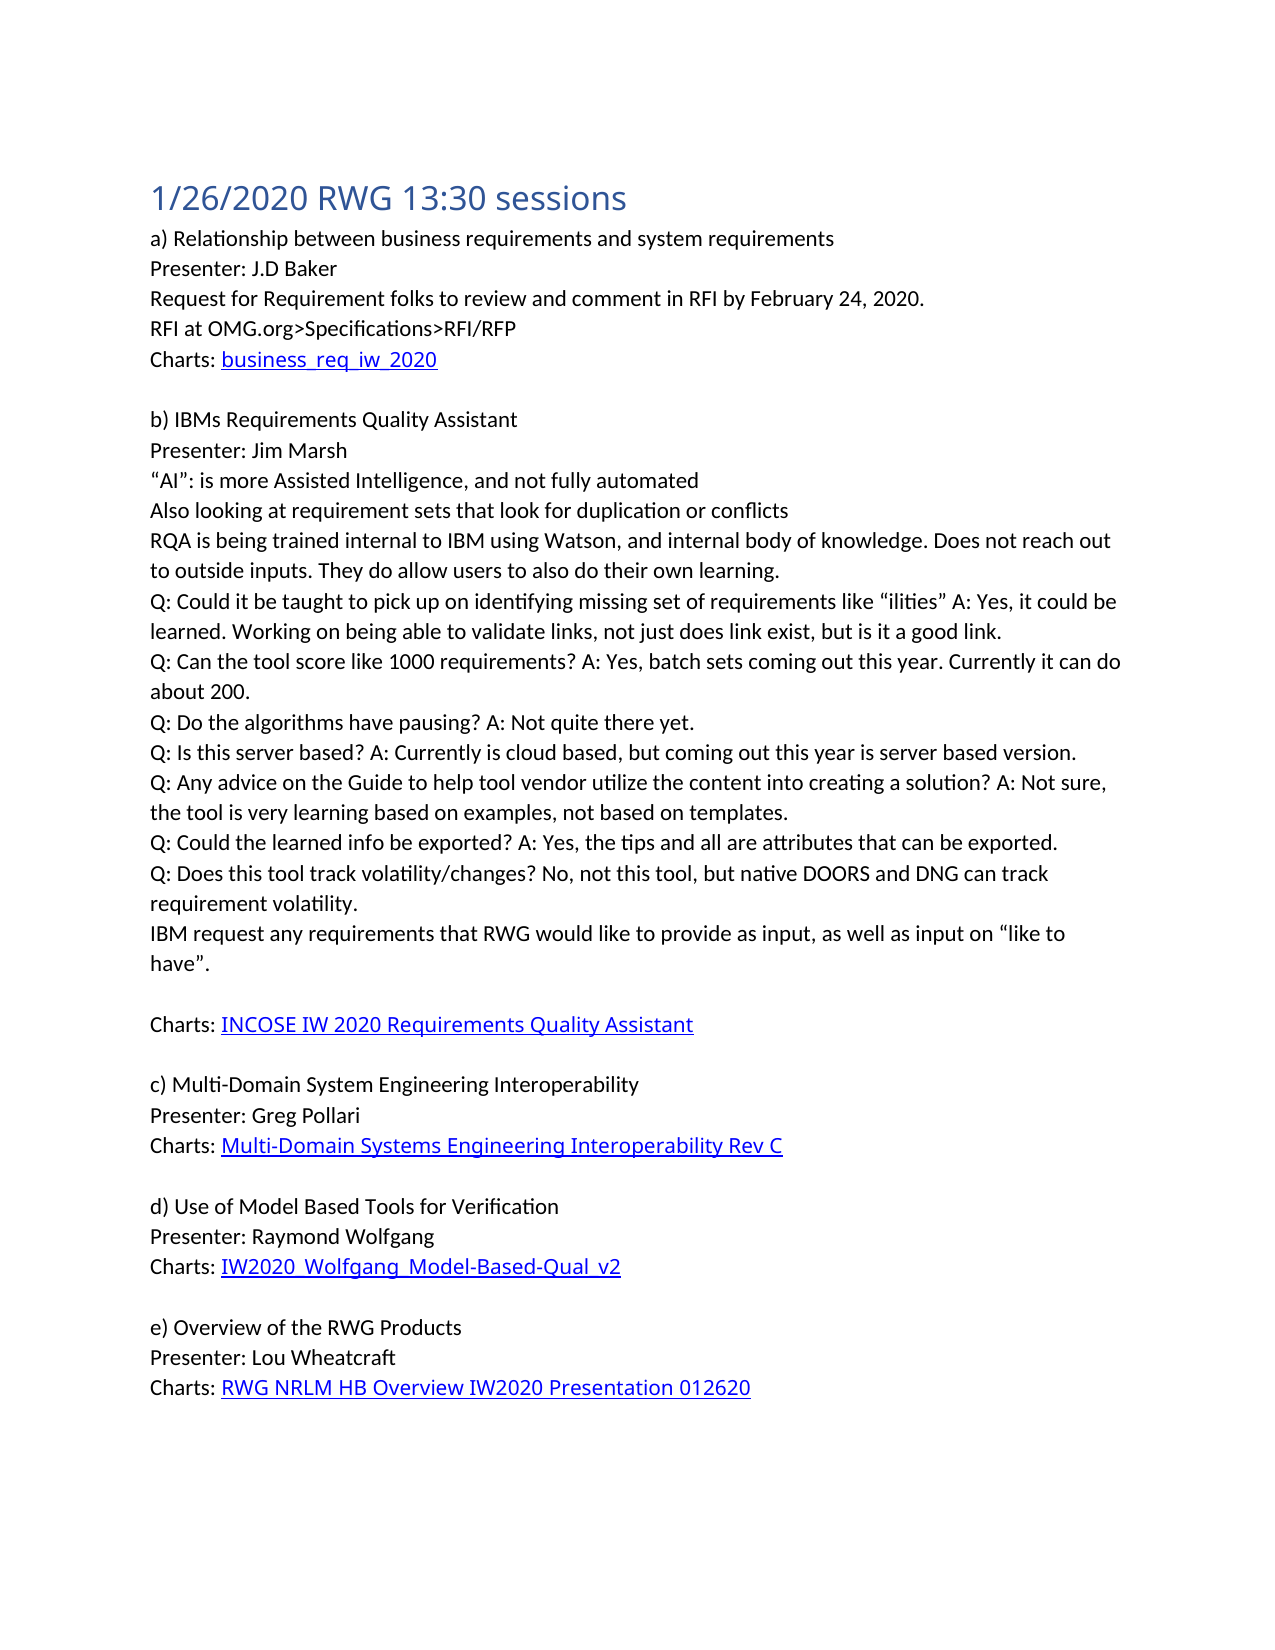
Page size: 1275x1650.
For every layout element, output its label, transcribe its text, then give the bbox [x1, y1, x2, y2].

text Q: Is this server based? A: Currently is cloud based, but coming out this year is server based version. [150, 738, 1125, 766]
text Charts: IW2020_Wolfgang_Model-Based-Qual_v2 [150, 1252, 1125, 1281]
text Q: Can the tool score like 1000 requirements? A: Yes, batch sets coming out this year. Currently it can do about 200. [150, 647, 1125, 706]
text Also looking at requirement sets that look for duplication or conflicts [150, 496, 1125, 524]
text Charts: Multi-Domain Systems Engineering Interoperability Rev C [150, 1131, 1125, 1159]
text Presenter: Raymond Wolfgang [150, 1222, 1125, 1250]
text “AI”: is more Assisted Intelligence, and not fully automated [150, 466, 1125, 494]
text Q: Any advice on the Guide to help tool vendor utilize the content into creating a solution? A: Not sure, the tool is very learning based on examples, not based on templates. [150, 768, 1125, 826]
text Presenter: Jim Marsh [150, 436, 1125, 464]
text Q: Does this tool track volatility/changes? No, not this tool, but native DOORS and DNG can track requirement volatility. [150, 859, 1125, 917]
text d) Use of Model Based Tools for Verification [150, 1192, 1125, 1220]
text Charts: RWG NRLM HB Overview IW2020 Presentation 012620 [150, 1373, 1125, 1402]
text Request for Requirement folks to review and comment in RFI by February 24, 2020. [150, 284, 1125, 312]
text IBM request any requirements that RWG would like to provide as input, as well as input on “like to have”. [150, 919, 1125, 977]
text Presenter: Lou Wheatcraft [150, 1343, 1125, 1371]
text Charts: INCOSE IW 2020 Requirements Quality Assistant [150, 1010, 1125, 1038]
text b) IBMs Requirements Quality Assistant [150, 406, 1125, 434]
text Presenter: J.D Baker [150, 254, 1125, 282]
text Charts: business_req_iw_2020 [150, 345, 1125, 373]
text RFI at OMG.org>Specifications>RFI/RFP [150, 314, 1125, 343]
text Q: Do the algorithms have pausing? A: Not quite there yet. [150, 708, 1125, 736]
subtitle 1/26/2020 RWG 13:30 sessions [150, 175, 1125, 220]
text Q: Could it be taught to pick up on identifying missing set of requirements like “ilities” A: Yes, it could be learned. Working on being able to validate links, not just does link exist, but is it a good link. [150, 587, 1125, 645]
text e) Overview of the RWG Products [150, 1313, 1125, 1341]
text Q: Could the learned info be exported? A: Yes, the tips and all are attributes that can be exported. [150, 828, 1125, 857]
text c) Multi-Domain System Engineering Interoperability [150, 1071, 1125, 1099]
text RQA is being trained internal to IBM using Watson, and internal body of knowledge. Does not reach out to outside inputs. They do allow users to also do their own learning. [150, 526, 1125, 585]
text a) Relationship between business requirements and system requirements [150, 224, 1125, 252]
text Presenter: Greg Pollari [150, 1101, 1125, 1129]
